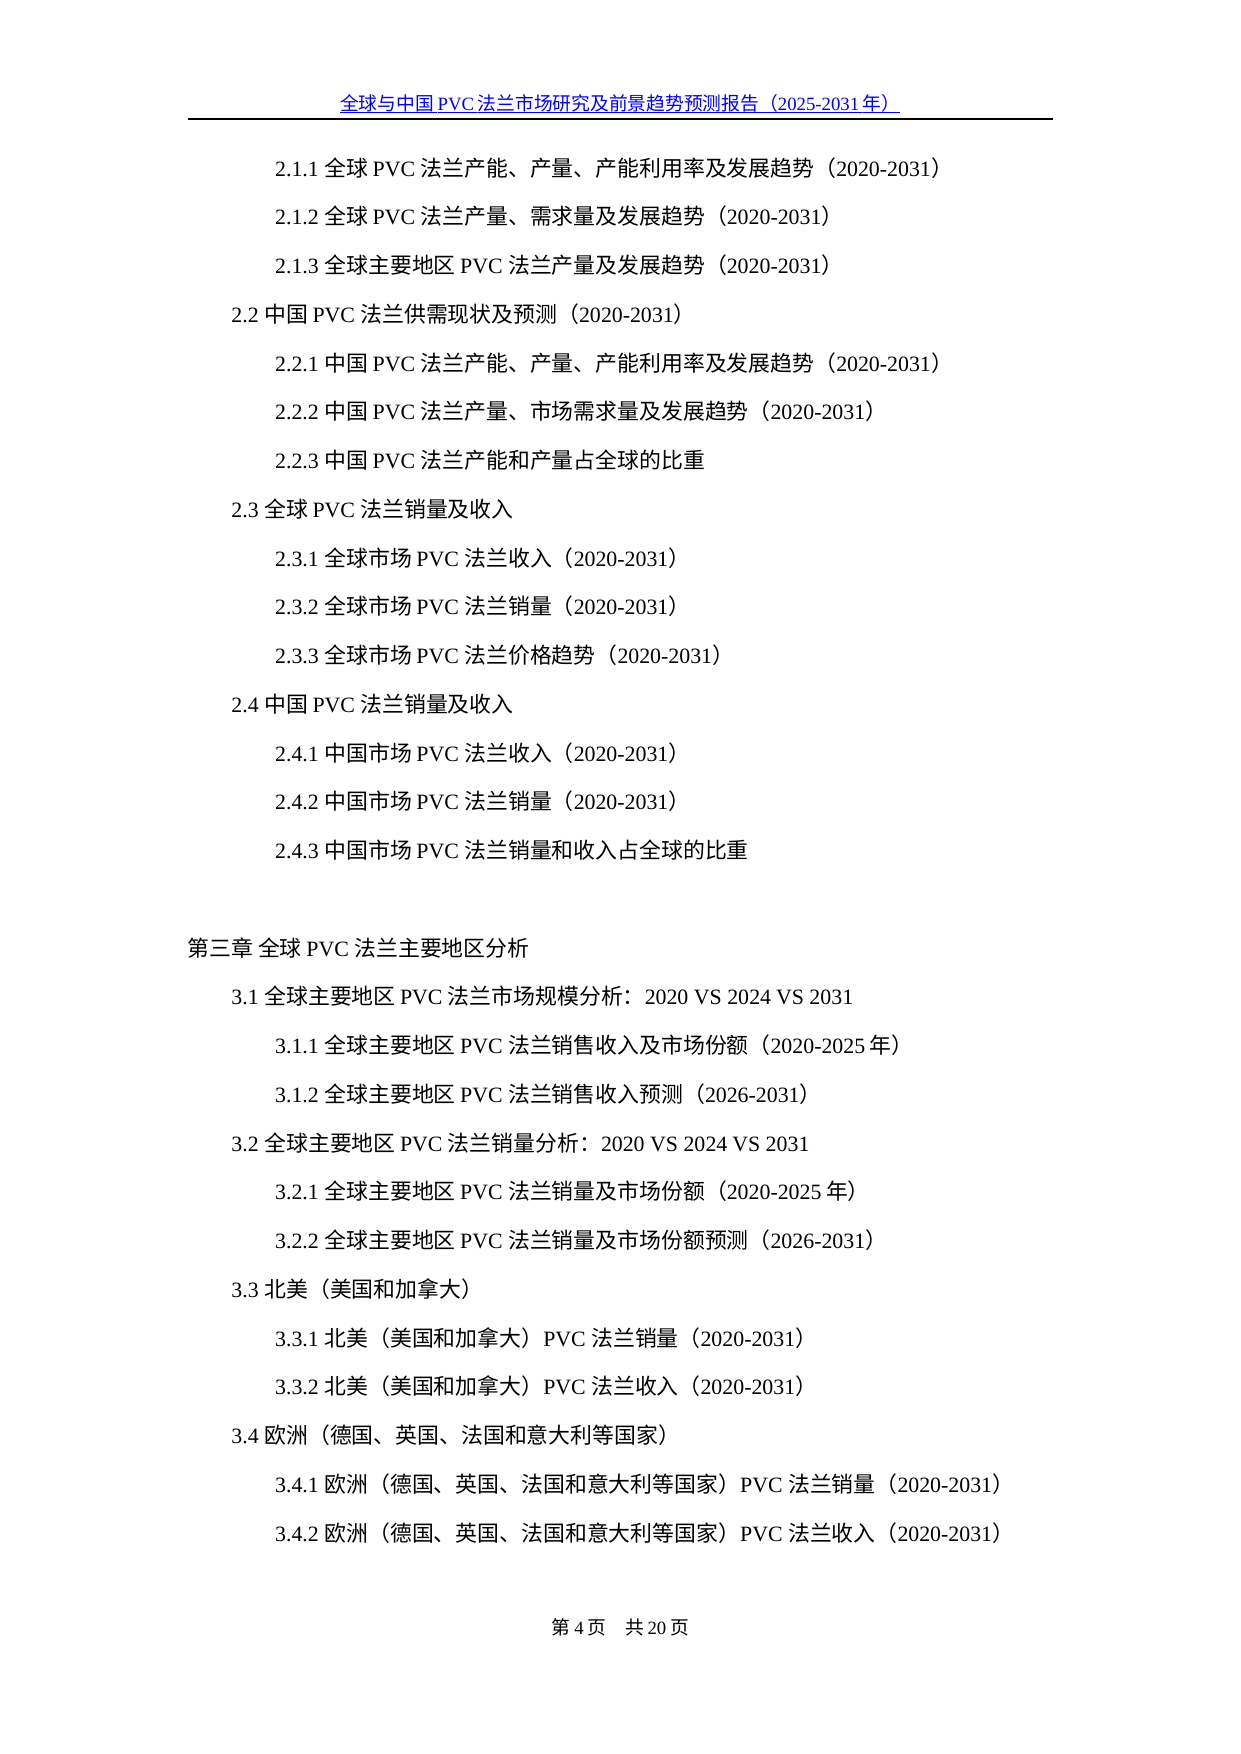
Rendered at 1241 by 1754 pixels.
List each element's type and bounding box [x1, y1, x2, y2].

text [187, 150, 1053, 1548]
